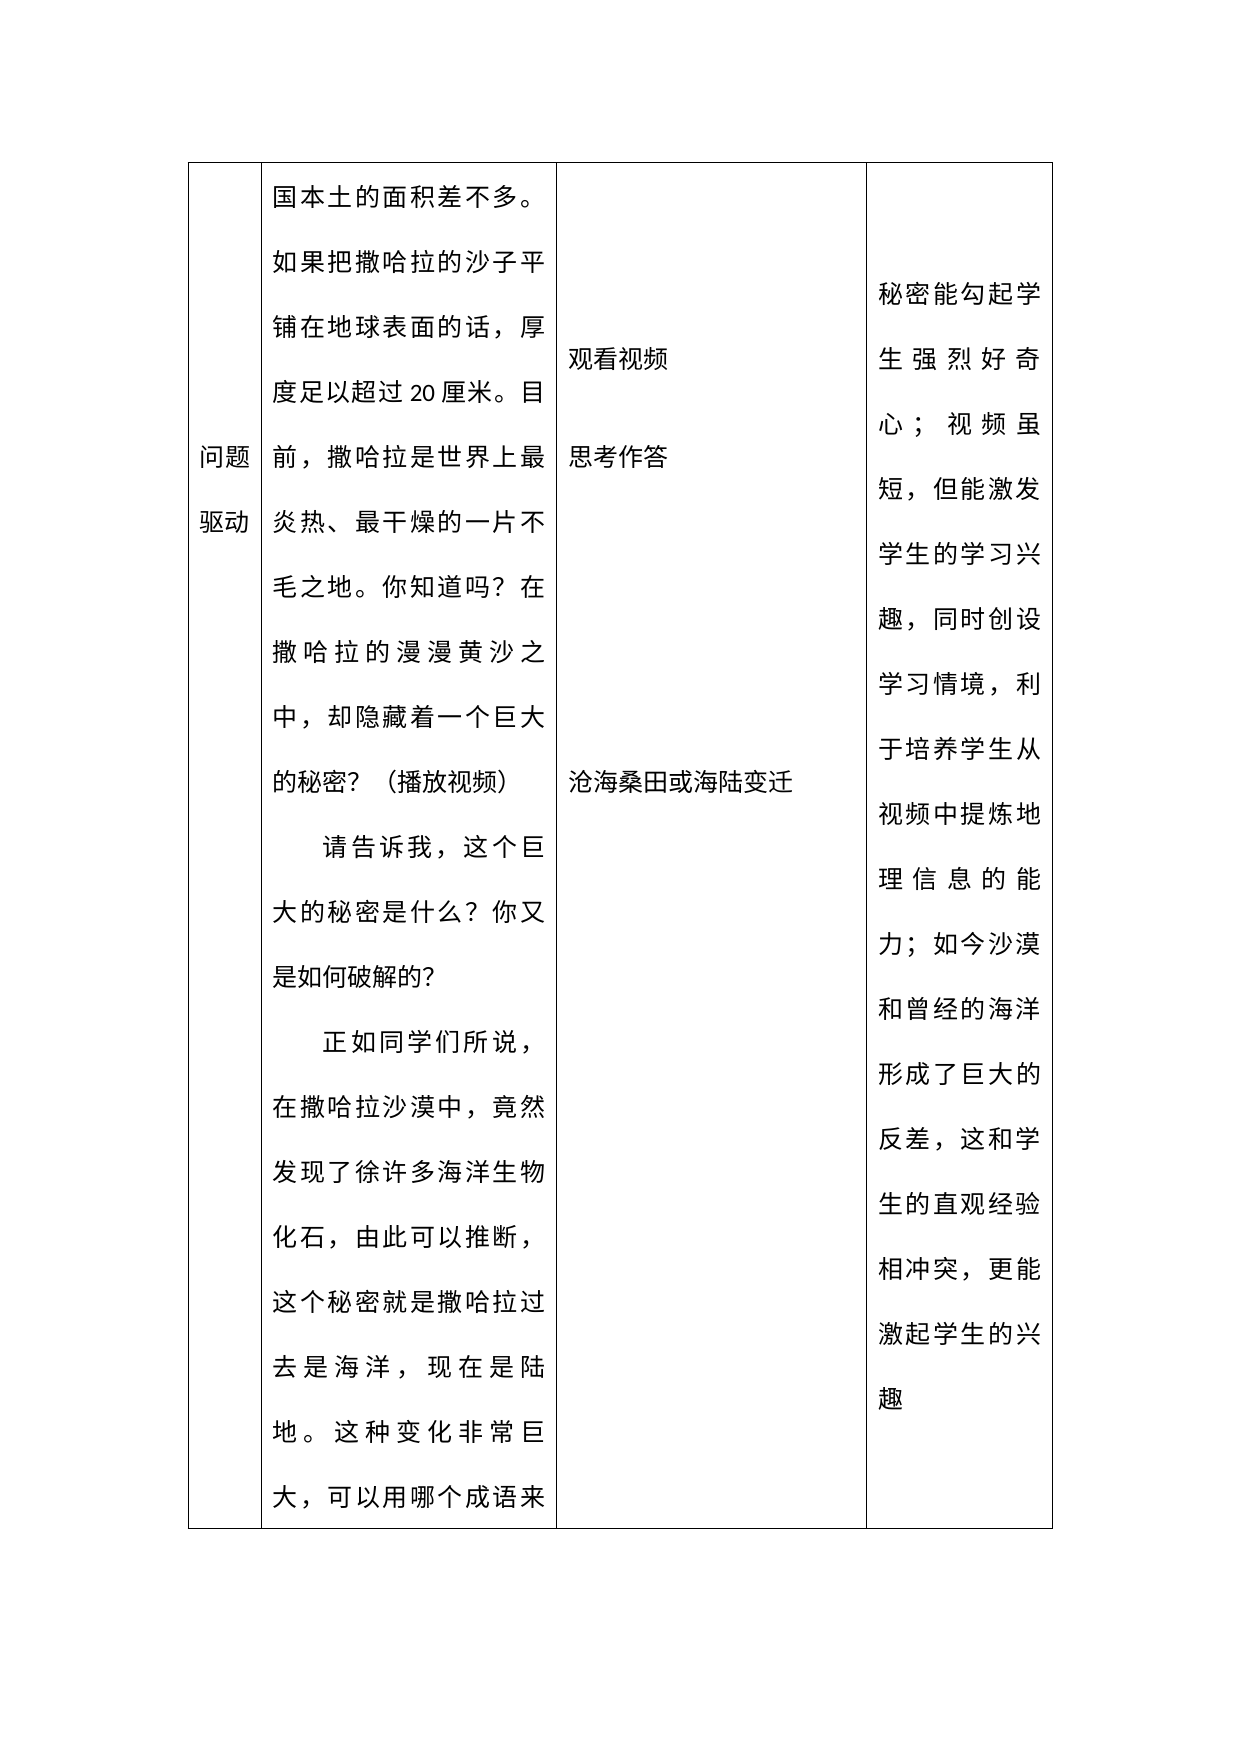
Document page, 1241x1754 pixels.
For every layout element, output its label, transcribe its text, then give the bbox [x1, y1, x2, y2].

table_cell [262, 163, 556, 1528]
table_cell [557, 163, 866, 1528]
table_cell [867, 163, 1052, 1528]
table_cell 情境创设 问题驱动 [189, 163, 261, 1528]
